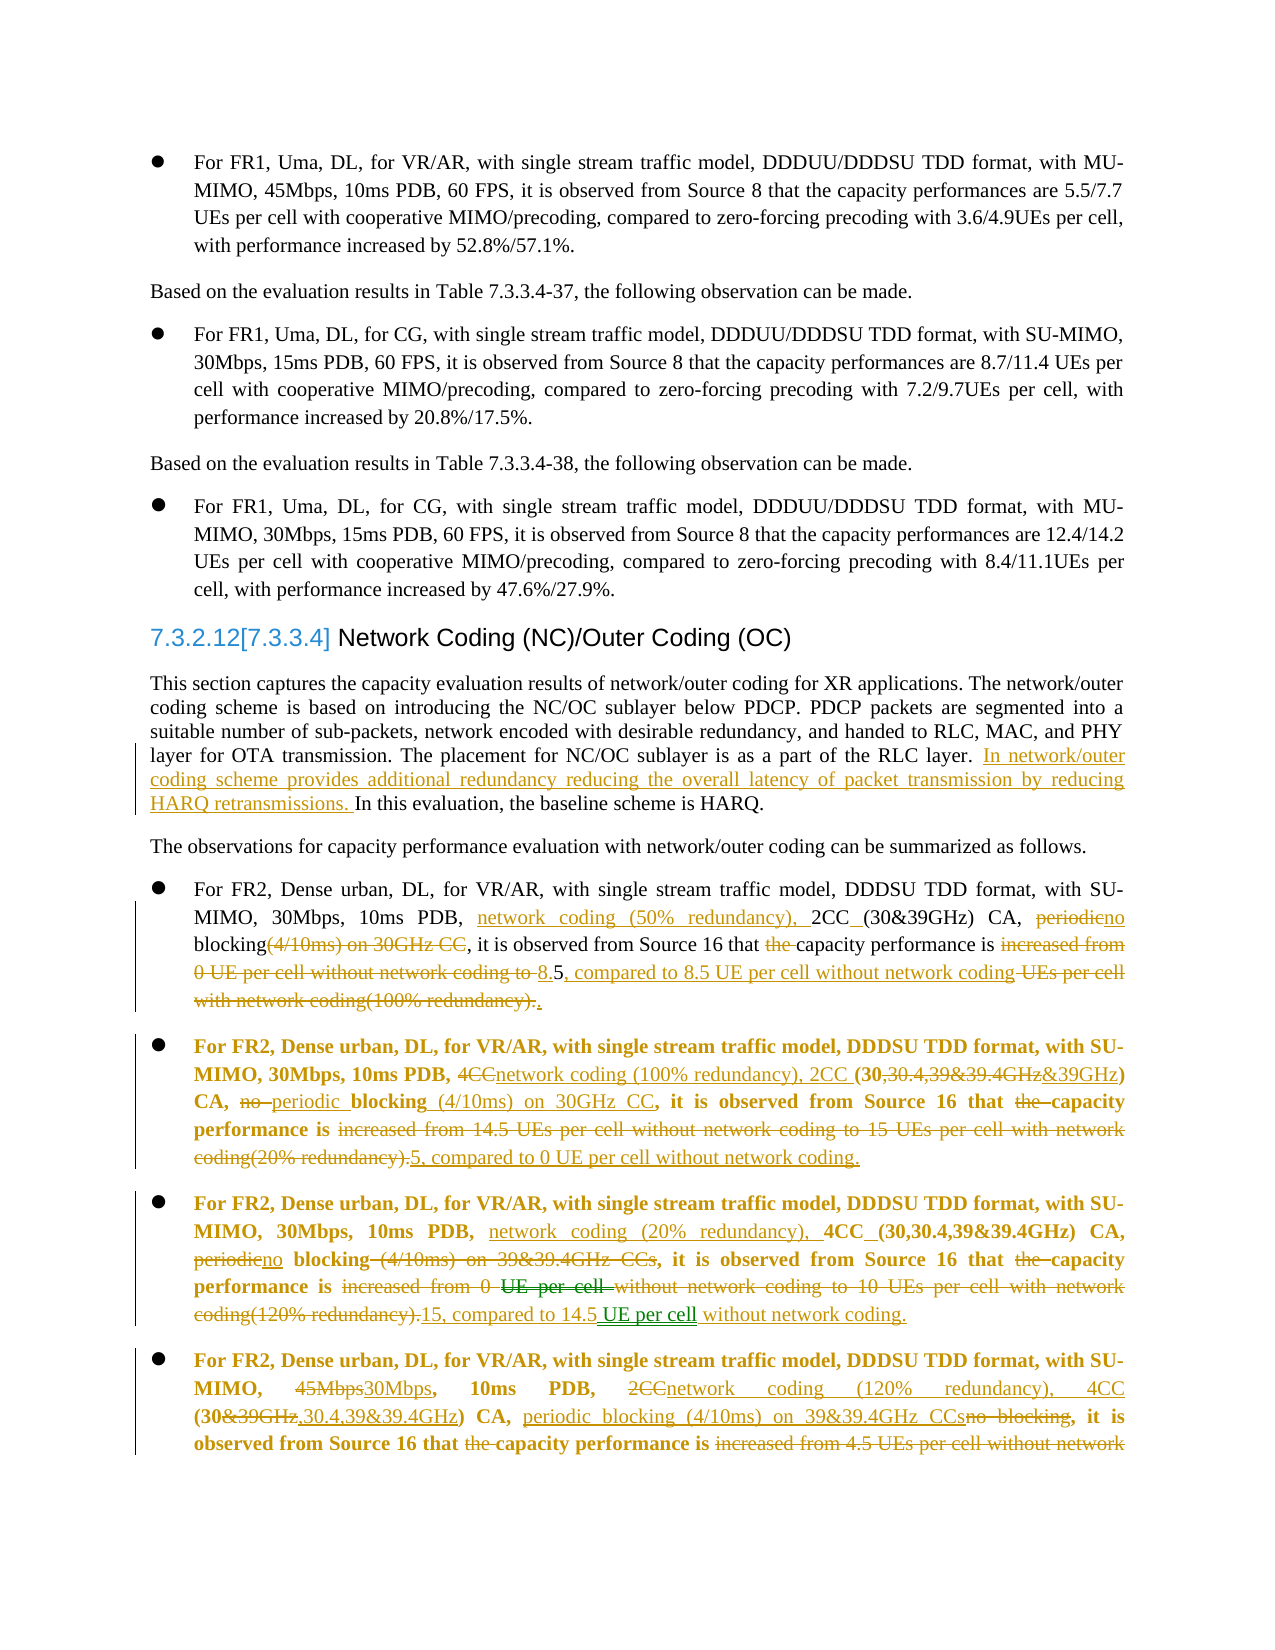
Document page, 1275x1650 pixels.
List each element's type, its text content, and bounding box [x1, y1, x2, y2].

list For FR1, Uma, DL, for CG, with single stream traffic model, DDDUU/DDDSU TDD format, with SU-MIMO, 30Mbps, 15ms PDB, 60 FPS, it is observed from Source 8 that the capacity performances are 8.7/11.4 UEs per cell with cooperative MIMO/precoding, compared to zero-forcing precoding with 7.2/9.7UEs per cell, with performance increased by 20.8%/17.5%. [150, 322, 1125, 429]
list For FR2, Dense urban, DL, for VR/AR, with single stream traffic model, DDDSU TDD format, with SU-MIMO, 30Mbps, 10ms PDB, (30) CA, blocking, it is observed from Source 16 that capacity performance is [150, 1034, 1125, 1169]
subtitle Network Coding (NC)/Outer Coding (OC) [150, 623, 1125, 652]
list For FR1, Uma, DL, for VR/AR, with single stream traffic model, DDDUU/DDDSU TDD format, with MU-MIMO, 45Mbps, 10ms PDB, 60 FPS, it is observed from Source 8 that the capacity performances are 5.5/7.7 UEs per cell with cooperative MIMO/precoding, compared to zero-forcing precoding with 3.6/4.9UEs per cell, with performance increased by 52.8%/57.1%. [150, 150, 1125, 257]
list For FR2, Dense urban, DL, for VR/AR, with single stream traffic model, DDDSU TDD format, with SU-MIMO, 30Mbps, 10ms PDB, 4CC(30,30.4,39&39.4GHz) CA, blocking, it is observed from Source 16 that capacity performance is [150, 1191, 1125, 1326]
text This section captures the capacity evaluation results of network/outer coding for XR applications. The network/outer coding scheme is based on introducing the NC/OC sublayer below PDCP. PDCP packets are segmented into a suitable number of sub-packets, network encoded with desirable redundancy, and handed to RLC, MAC, and PHY layer for OTA transmission. The placement for NC/OC sublayer is as a part of the RLC layer. In this evaluation, the baseline scheme is HARQ. [150, 671, 1125, 788]
text Based on the evaluation results in Table 7.3.3.4-11, the following observation can be made. [150, 279, 1125, 303]
list For FR2, Dense urban, DL, for VR/AR, with single stream traffic model, DDDSU TDD format, with SU-MIMO, 30Mbps, 10ms PDB, 2CC(30&39GHz) CA, blocking, it is observed from Source 16 that capacity performance is 5 [150, 877, 1125, 1012]
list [150, 1348, 1125, 1455]
text Based on the evaluation results in Table 7.3.3.4-12, the following observation can be made. [150, 451, 1125, 475]
list For FR1, Uma, DL, for CG, with single stream traffic model, DDDUU/DDDSU TDD format, with MU-MIMO, 30Mbps, 15ms PDB, 60 FPS, it is observed from Source 8 that the capacity performances are 12.4/14.2 UEs per cell with cooperative MIMO/precoding, compared to zero-forcing precoding with 8.4/11.1UEs per cell, with performance increased by 47.6%/27.9%. [150, 494, 1125, 601]
text The observations for capacity performance evaluation with network/outer coding can be summarized as follows. [150, 834, 1125, 858]
